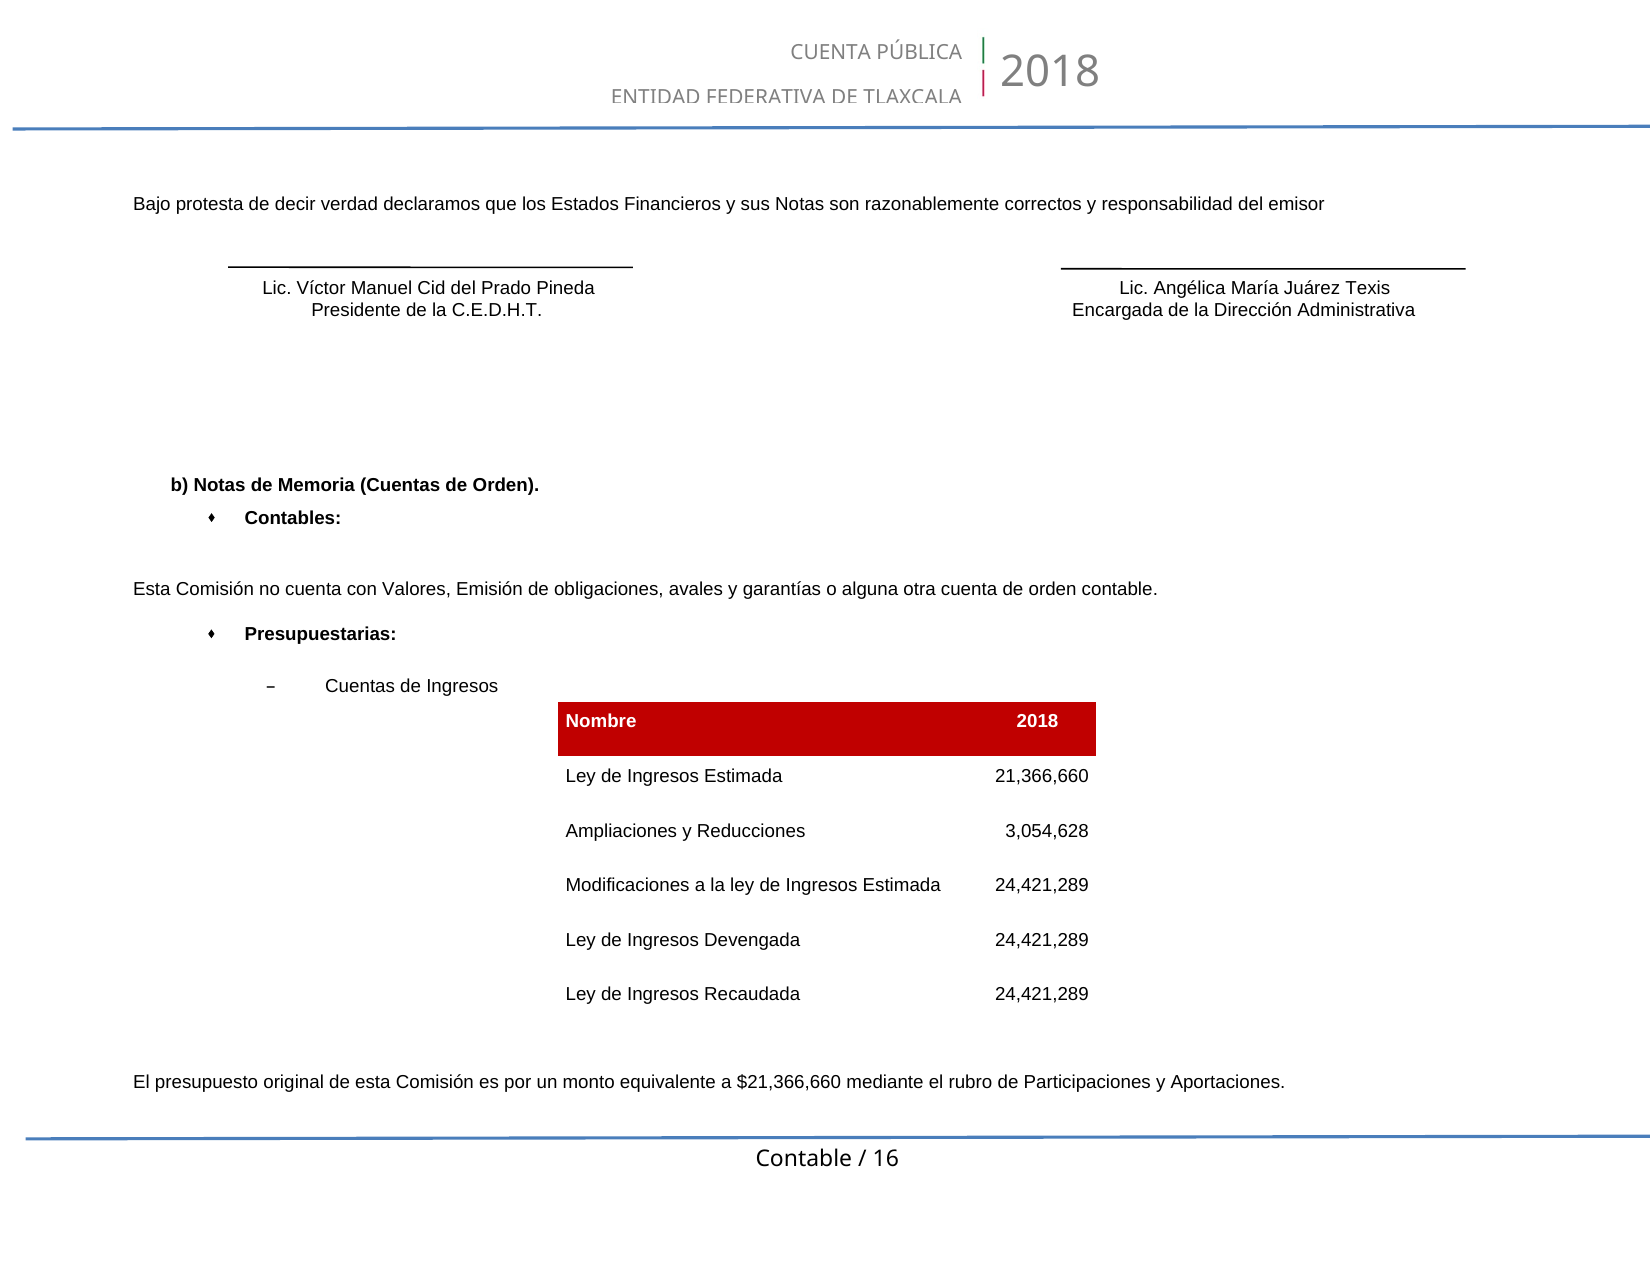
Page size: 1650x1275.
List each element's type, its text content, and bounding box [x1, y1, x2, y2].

table_cell Ampliaciones y Reducciones [558, 811, 979, 866]
list Presupuestarias: [207, 623, 1521, 644]
table_cell 24,421,289 [979, 866, 1096, 920]
table_cell 3,054,628 [979, 811, 1096, 866]
table_cell 24,421,289 [979, 975, 1096, 1029]
text b) Notas de Memoria (Cuentas de Orden). [170, 474, 1521, 495]
table_cell Ley de Ingresos Recaudada [558, 975, 979, 1029]
list Cuentas de Ingresos [266, 673, 1521, 698]
text Esta Comisión no cuenta con Valores, Emisión de obligaciones, avales y garantías o alguna otra cuenta de orden contable. [133, 577, 1521, 599]
table_header 2018 [979, 702, 1096, 756]
picture [977, 28, 994, 99]
table_cell Ley de Ingresos Devengada [558, 920, 979, 975]
table_cell Ley de Ingresos Estimada [558, 756, 979, 811]
table_cell 21,366,660 [979, 756, 1096, 811]
text El presupuesto original de esta Comisión es por un monto equivalente a $21,366,660 mediante el rubro de Participaciones y Aportaciones. [133, 1071, 1521, 1092]
text Bajo protesta de decir verdad declaramos que los Estados Financieros y sus Notas son razonablemente correctos y responsabilidad del emisor [133, 192, 1521, 214]
table_header Nombre [558, 702, 979, 756]
table_cell 24,421,289 [979, 920, 1096, 975]
list Contables: [207, 507, 1521, 528]
table_cell Modificaciones a la ley de Ingresos Estimada [558, 866, 979, 920]
text Lic. Víctor Manuel Cid del Prado Pineda Lic. Angélica María Juárez Texis Presidente de la C.E.D.H.T. Encargada de la Dirección Administrativa [133, 277, 1521, 320]
